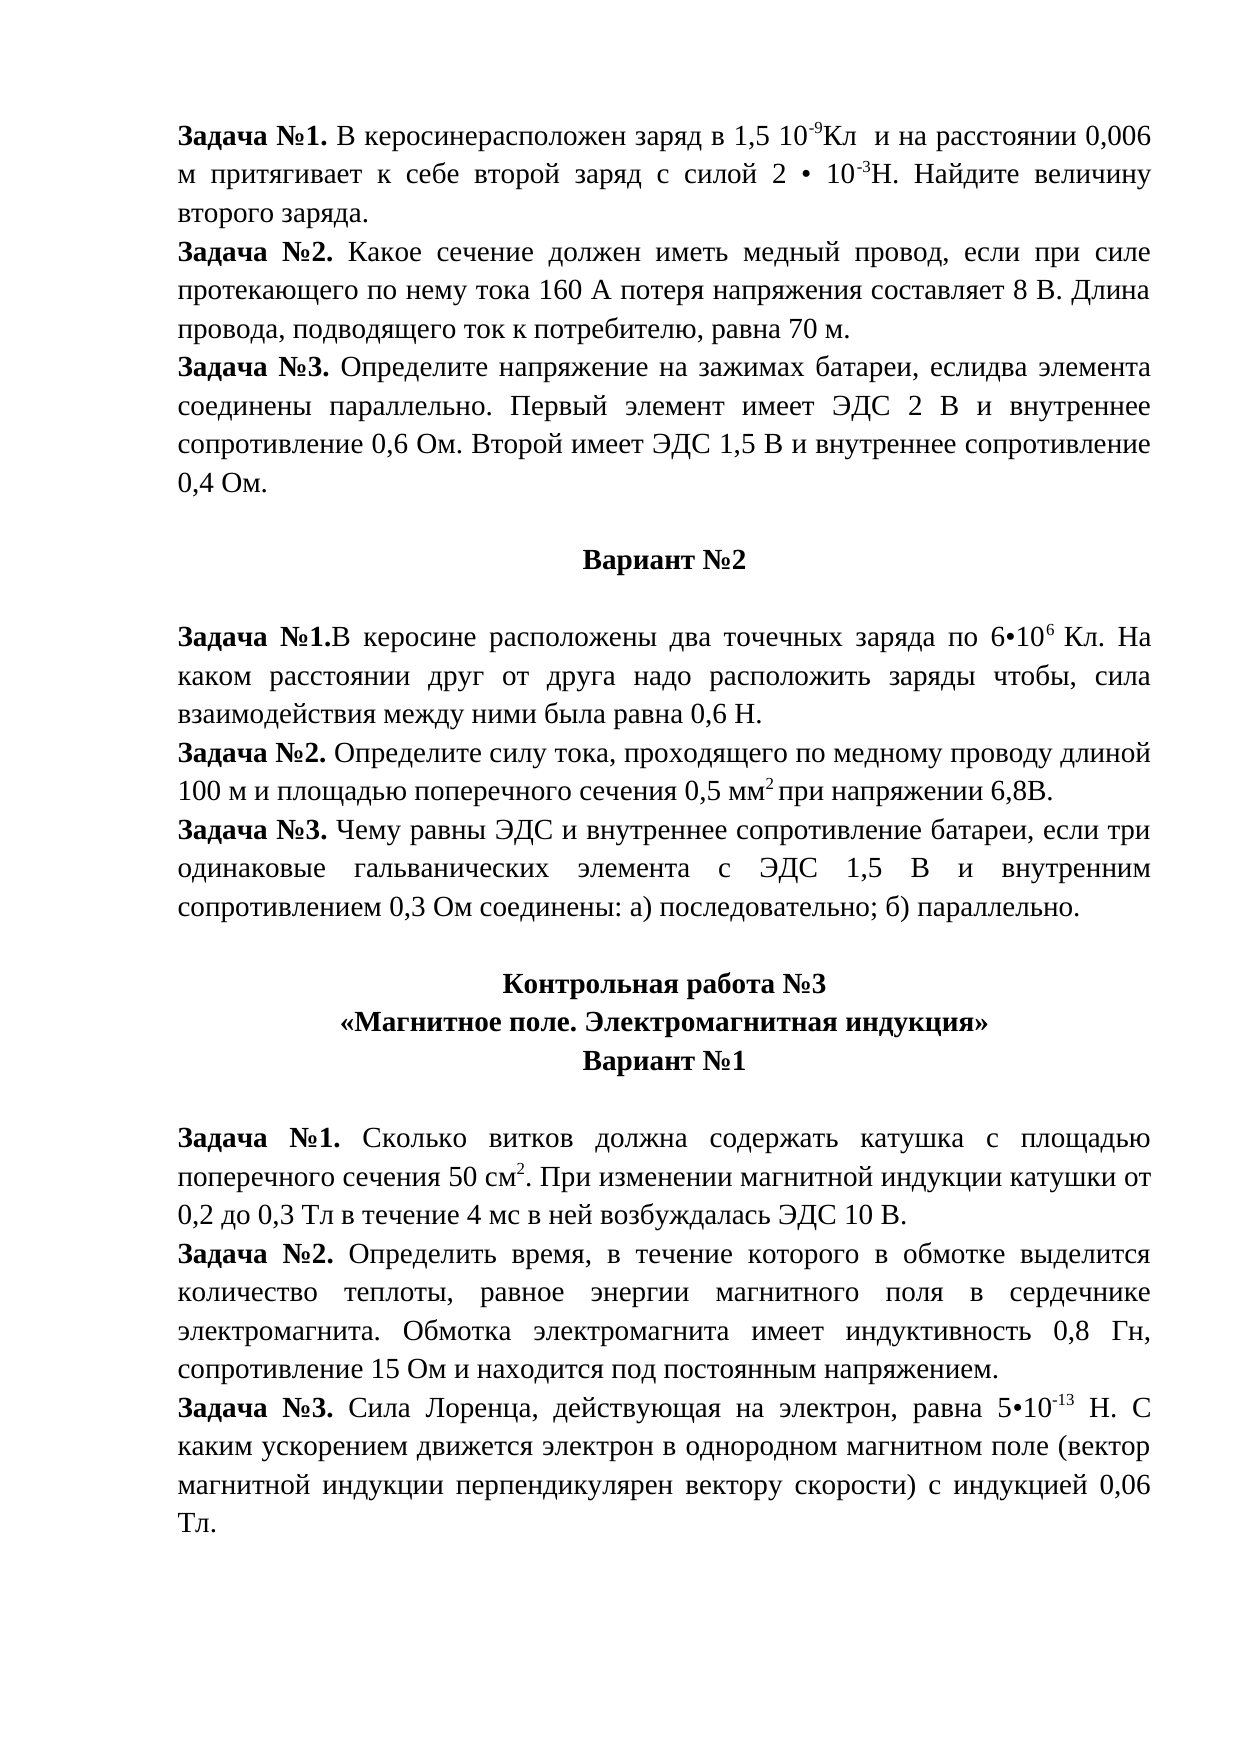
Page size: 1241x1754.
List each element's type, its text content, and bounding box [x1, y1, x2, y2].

text Задача №2. Определить время, в течение которого в обмотке выделится количество теплоты, равное энергии магнитного поля в сердечнике электромагнита. Обмотка электромагнита имеет индуктивность 0,8 Гн, сопротивление 15 Ом и находится под постоянным напряжением. [177, 1236, 1152, 1385]
text Задача №3. Определите напряжение на зажимах батареи, еслидва элемента соединены параллельно. Первый элемент имеет ЭДС 2 В и внутреннее сопротивление 0,6 Ом. Второй имеет ЭДС 1,5 В и внутреннее сопротивление 0,4 Ом. [177, 349, 1152, 498]
text Задача №1. В керосинерасположен заряд в 1,5 10-9Кл и на расстоянии 0,006 м притягивает к себе второй заряд с силой 2 • 10-3Н. Найдите величину второго заряда. [177, 118, 1152, 229]
text Задача №2. Какое сечение должен иметь медный провод, если при силе протекающего по нему тока 160 А потеря напряжения составляет 8 В. Длина провода, подводящего ток к потребителю, равна 70 м. [177, 234, 1152, 344]
text Контрольная работа №3 [177, 966, 1152, 999]
text Задача №2. Определите силу тока, проходящего по медному проводу длиной 100 м и площадью поперечного сечения 0,5 мм2 при напряжении 6,8В. [177, 735, 1152, 807]
text Задача №3. Сила Лоренца, действующая на электрон, равна 5•10-13 Н. С каким ускорением движется электрон в однородном магнитном поле (вектор магнитной индукции перпендикулярен вектору скорости) с индукцией 0,06 Тл. [177, 1501, 1152, 1539]
text Задача №1.В керосине расположены два точечных заряда по 6•106 Кл. На каком расстоянии друг от друга надо расположить заряды чтобы, сила взаимодействия между ними была равна 0,6 Н. [177, 619, 1152, 730]
text Задача №3. Сила Лоренца, действующая на электрон, равна 5•10-13 Н. С каким ускорением движется электрон в однородном магнитном поле (вектор магнитной индукции перпендикулярен вектору скорости) с индукцией 0,06 Тл. [177, 1390, 1152, 1429]
text Вариант №1 [177, 1043, 1152, 1077]
text Вариант №2 [177, 542, 1152, 576]
text «Магнитное поле. Электромагнитная индукция» [177, 1004, 1152, 1038]
text Задача №3. Чему равны ЭДС и внутреннее сопротивление батареи, если три одинаковые гальванических элемента с ЭДС 1,5 В и внутренним сопротивлением 0,3 Ом соединены: а) последовательно; б) параллельно. [177, 812, 1152, 922]
text Задача №1. Сколько витков должна содержать катушка с площадью поперечного сечения 50 см2. При изменении магнитной индукции катушки от 0,2 до 0,3 Тл в течение 4 мс в ней возбуждалась ЭДС 10 В. [177, 1120, 1152, 1231]
